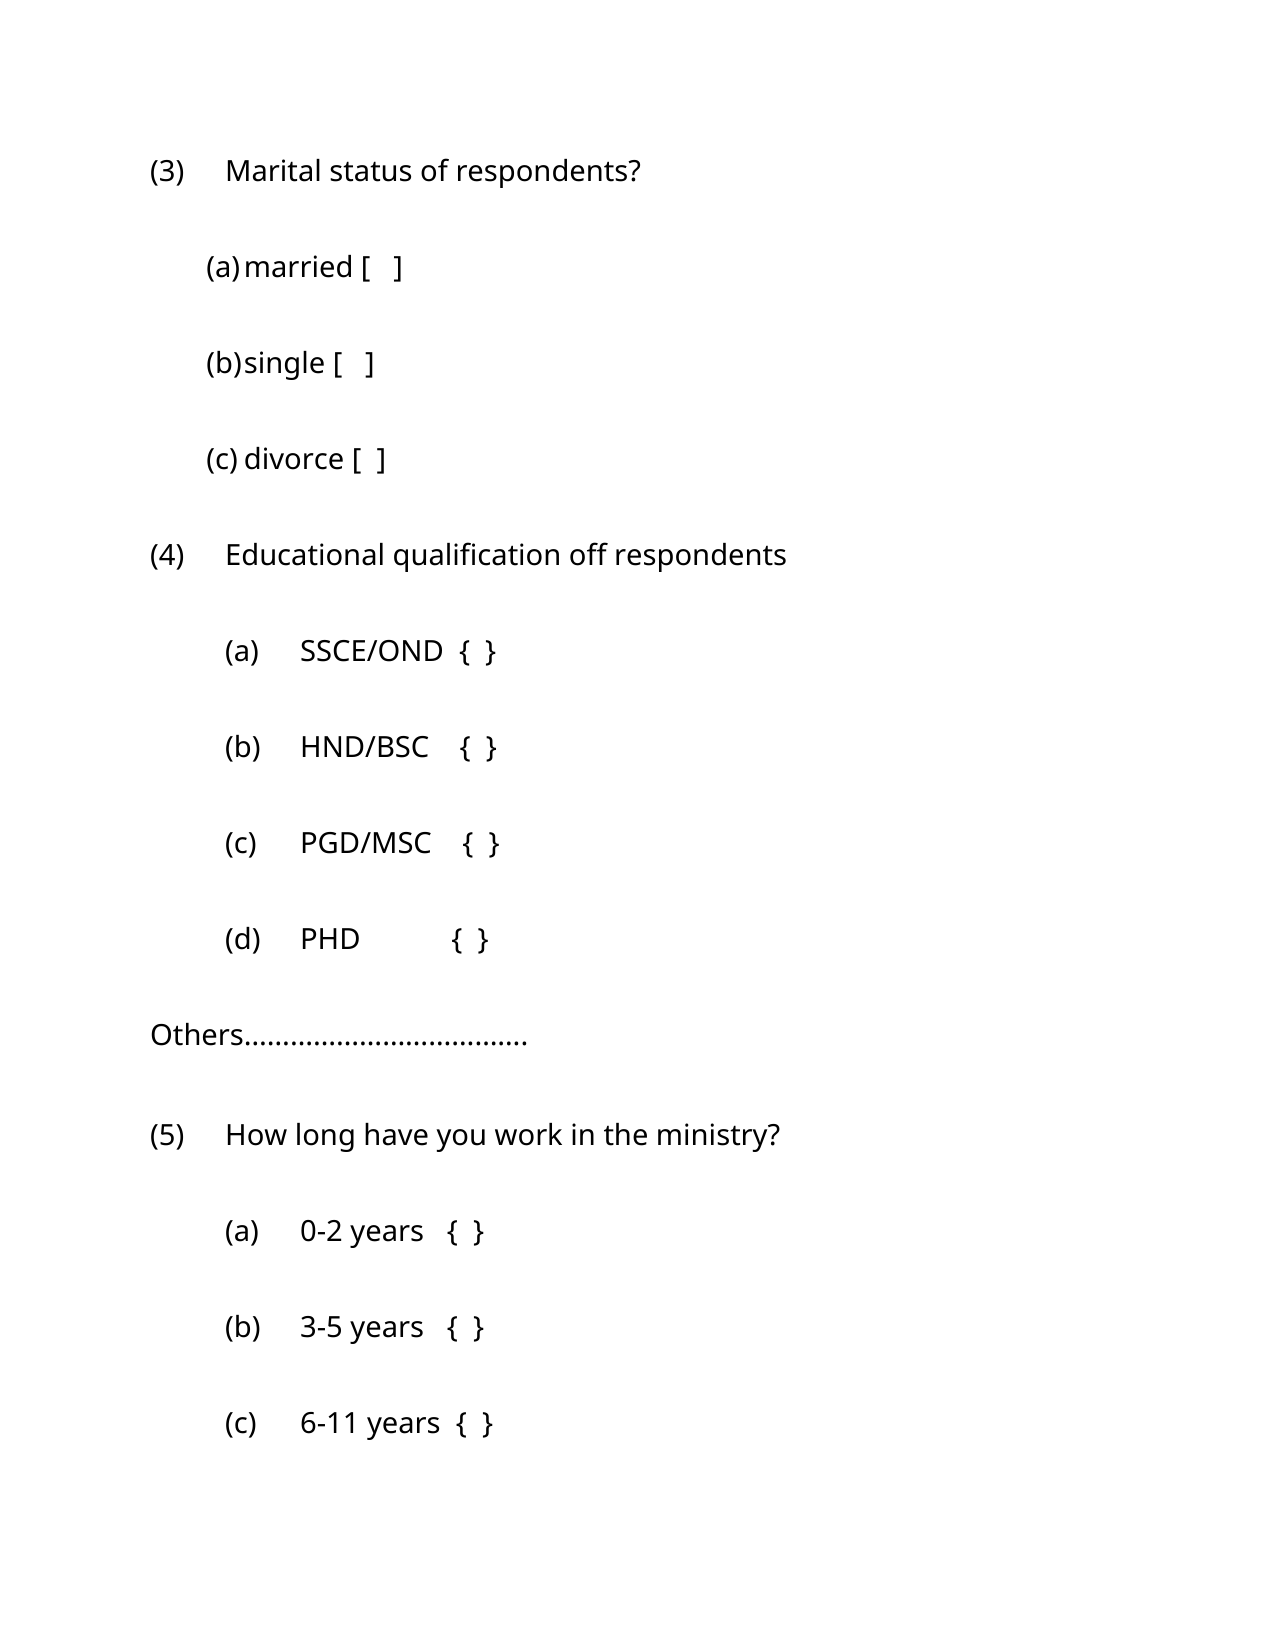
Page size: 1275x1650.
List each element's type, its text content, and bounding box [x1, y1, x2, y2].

list 6-11 years { } [225, 1403, 1125, 1442]
list SSCE/OND { } [225, 630, 1125, 670]
list Educational qualification off respondents [150, 534, 1125, 574]
list How long have you work in the ministry? [150, 1114, 1125, 1154]
list single [ ] [206, 342, 1125, 382]
text Others………………………………. [150, 1014, 1125, 1054]
list PHD { } [225, 918, 1125, 958]
list 0-2 years { } [225, 1211, 1125, 1250]
list 3-5 years { } [225, 1307, 1125, 1346]
list HND/BSC { } [225, 726, 1125, 766]
list PGD/MSC { } [225, 822, 1125, 862]
list Marital status of respondents? [150, 150, 1125, 190]
list married [ ] [206, 246, 1125, 286]
list divorce [ ] [206, 438, 1125, 478]
